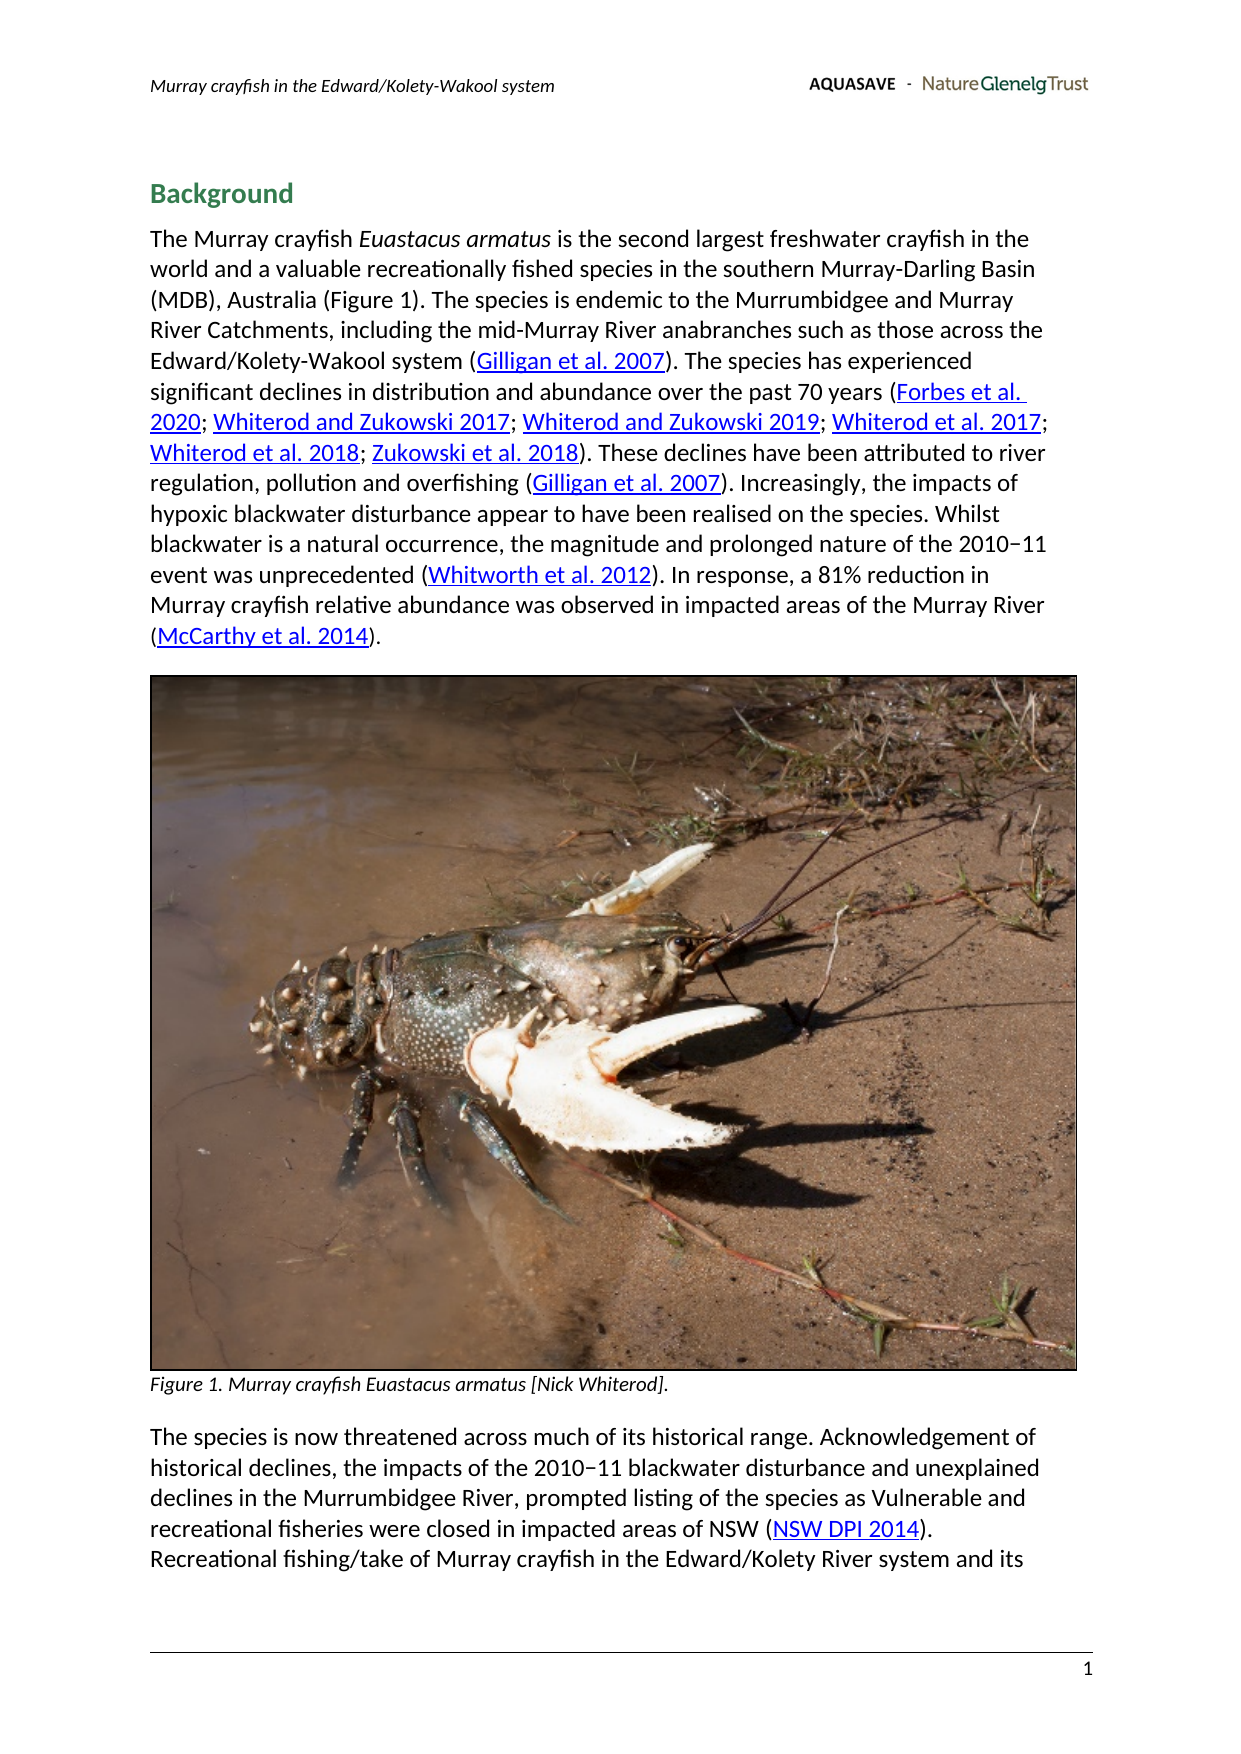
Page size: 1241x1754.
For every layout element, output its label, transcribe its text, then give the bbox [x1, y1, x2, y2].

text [150, 1421, 1052, 1574]
text Background [150, 175, 1053, 211]
text The Murray crayfish Euastacus armatus is the second largest freshwater crayfish in the world and a valuable recreationally fished species in the southern Murray-Darling Basin (MDB), Australia (Figure 1). The species is endemic to the Murrumbidgee and Murray River Catchments, including the mid-Murray River anabranches such as those across the Edward/Kolety-Wakool system (Gilligan et al. 2007). The species has experienced significant declines in distribution and abundance over the past 70 years (Forbes et al. 2020; Whiterod and Zukowski 2017; Whiterod and Zukowski 2019; Whiterod et al. 2017; Whiterod et al. 2018; Zukowski et al. 2018). These declines have been attributed to river regulation, pollution and overfishing (Gilligan et al. 2007). Increasingly, the impacts of hypoxic blackwater disturbance appear to have been realised on the species. Whilst blackwater is a natural occurrence, the magnitude and prolonged nature of the 2010−11 event was unprecedented (Whitworth et al. 2012). In response, a 81% reduction in Murray crayfish relative abundance was observed in impacted areas of the Murray River (McCarthy et al. 2014). [150, 223, 1052, 650]
picture [152, 677, 1076, 1369]
picture [806, 74, 1093, 95]
text Figure 1. Murray crayfish Euastacus armatus [Nick Whiterod]. [150, 1371, 1052, 1396]
